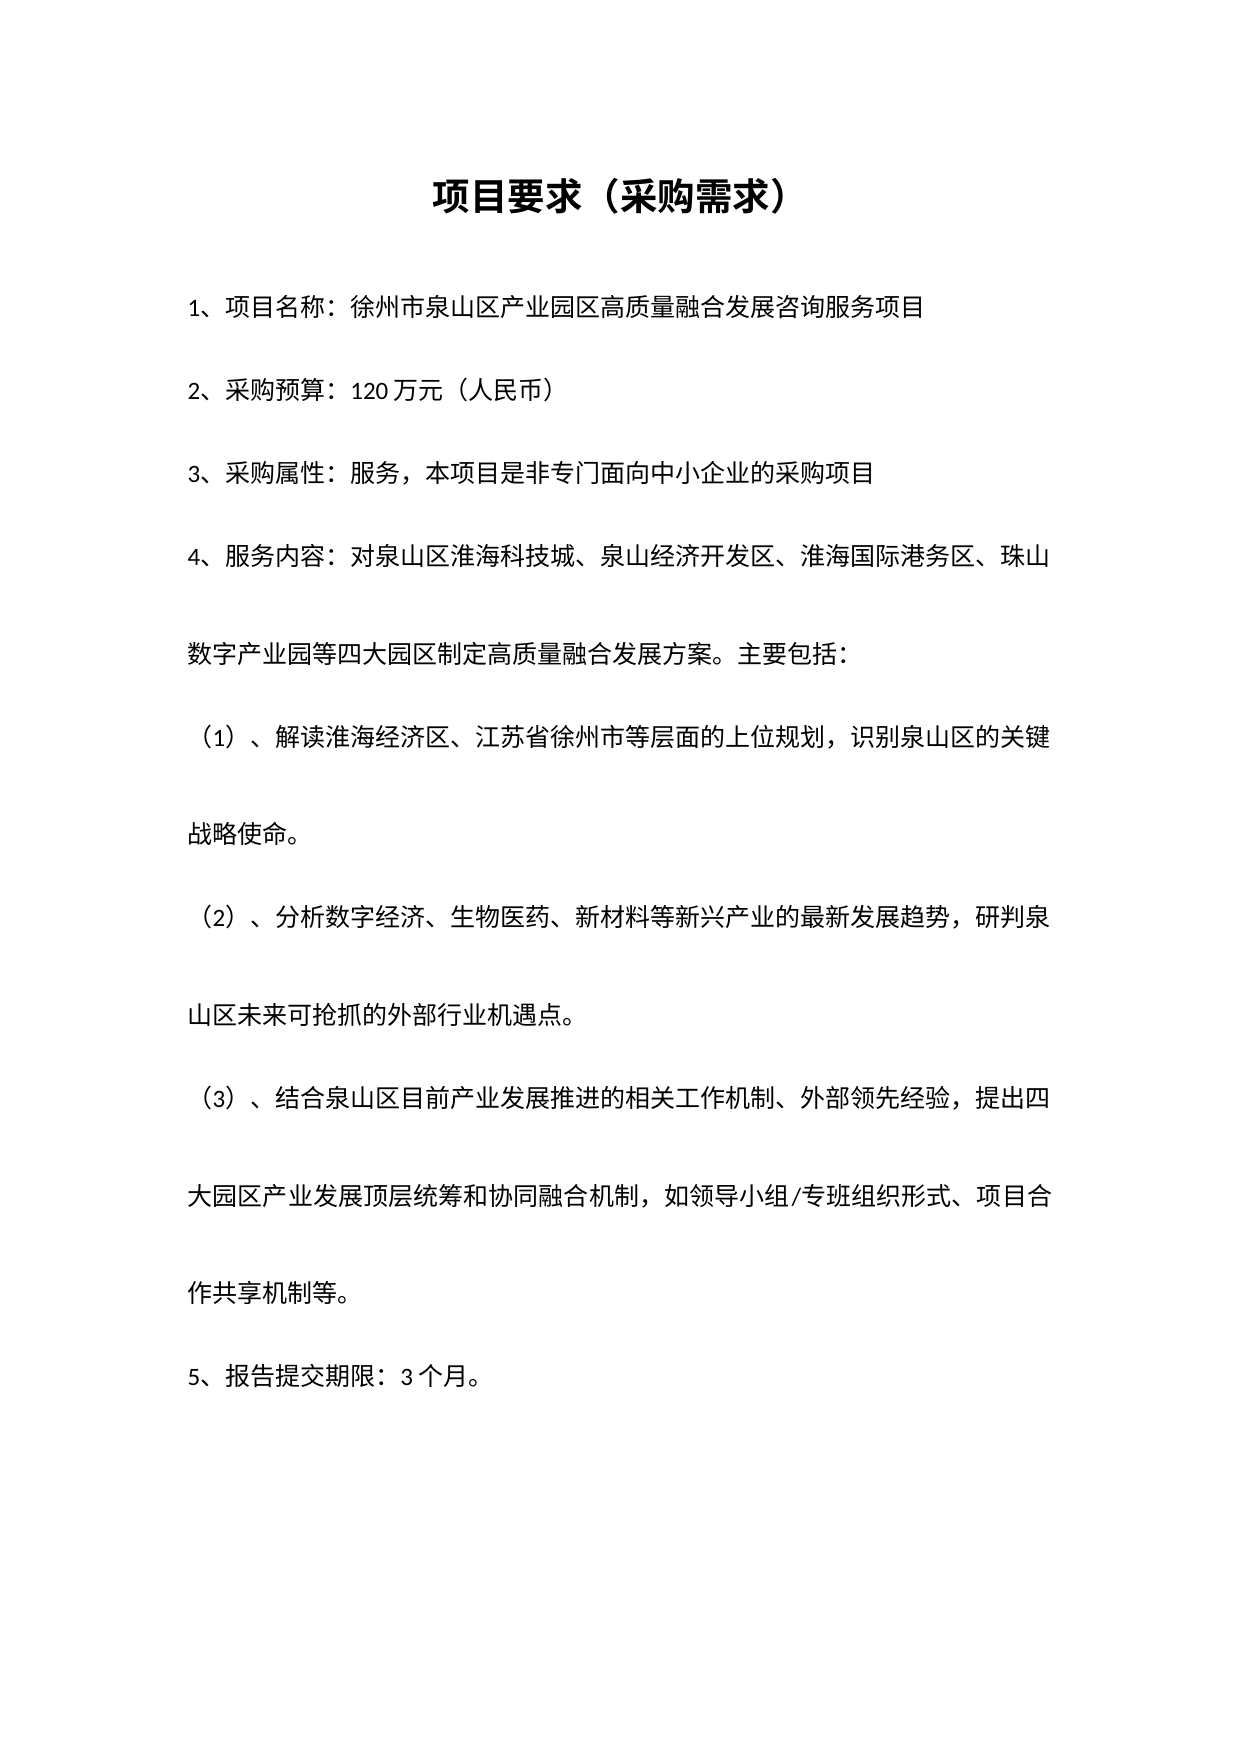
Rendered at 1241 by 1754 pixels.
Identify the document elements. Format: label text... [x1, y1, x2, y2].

text （3）、结合泉山区目前产业发展推进的相关工作机制、外部领先经验，提出四大园区产业发展顶层统筹和协同融合机制，如领导小组/专班组织形式、项目合作共享机制等。 [187, 1064, 1053, 1324]
text 3、采购属性：服务，本项目是非专门面向中小企业的采购项目 [187, 439, 1053, 504]
text 项目要求（采购需求） [187, 162, 1053, 227]
text 5、报告提交期限：3个月。 [187, 1342, 1053, 1407]
text 4、服务内容：对泉山区淮海科技城、泉山经济开发区、淮海国际港务区、珠山数字产业园等四大园区制定高质量融合发展方案。主要包括： [187, 522, 1053, 685]
text 2、采购预算：120万元（人民币） [187, 356, 1053, 421]
text （2）、分析数字经济、生物医药、新材料等新兴产业的最新发展趋势，研判泉山区未来可抢抓的外部行业机遇点。 [187, 883, 1053, 1046]
text （1）、解读淮海经济区、江苏省徐州市等层面的上位规划，识别泉山区的关键战略使命。 [187, 703, 1053, 865]
text 1、项目名称：徐州市泉山区产业园区高质量融合发展咨询服务项目 [187, 273, 1053, 338]
